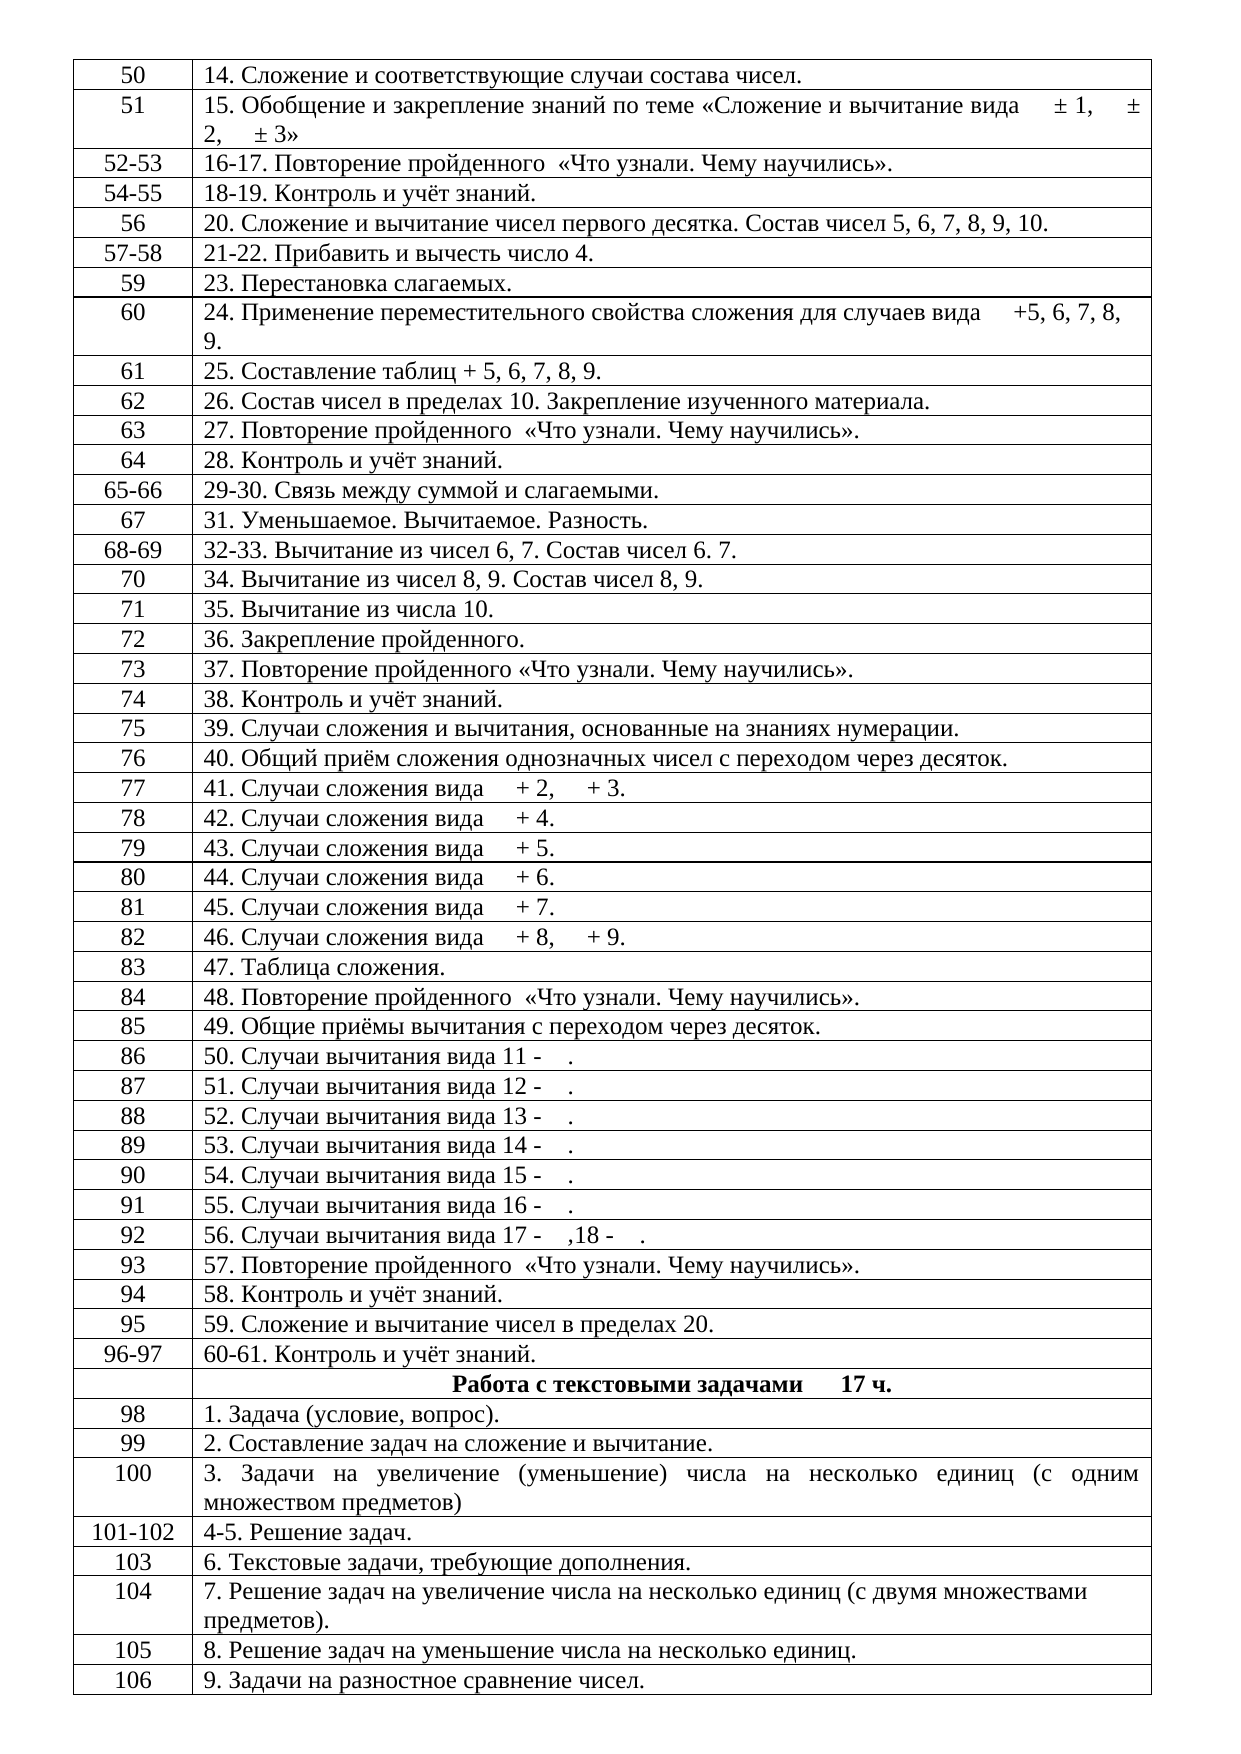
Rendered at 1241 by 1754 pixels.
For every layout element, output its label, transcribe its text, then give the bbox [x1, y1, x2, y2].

table_cell 103 [74, 1547, 192, 1575]
table_cell 81 [74, 892, 192, 921]
table_cell 39. Случаи сложения и вычитания, основанные на знаниях нумерации. [193, 714, 1151, 742]
table_cell 85 [74, 1011, 192, 1040]
table_cell 74 [74, 684, 192, 712]
table_cell 77 [74, 773, 192, 802]
table_cell 70 [74, 565, 192, 593]
table_cell 60 [74, 298, 192, 355]
table_cell 27. Повторение пройденного «Что узнали. Чему научились». [193, 416, 1151, 444]
table_cell 32-33. Вычитание из чисел 6, 7. Состав чисел 6. 7. [193, 535, 1151, 563]
table_cell 51. Случаи вычитания вида 12 - . [193, 1071, 1151, 1100]
table_cell Работа с текстовыми задачами 17 ч. [193, 1369, 1151, 1398]
table_cell 57. Повторение пройденного «Что узнали. Чему научились». [193, 1250, 1151, 1278]
table_cell 91 [74, 1190, 192, 1219]
table_cell 54-55 [74, 178, 192, 207]
table_cell 48. Повторение пройденного «Что узнали. Чему научились». [193, 982, 1151, 1010]
table_cell 68-69 [74, 535, 192, 563]
table_cell 52. Случаи вычитания вида 13 - . [193, 1101, 1151, 1129]
table_cell 101-102 [74, 1517, 192, 1546]
table_cell 73 [74, 654, 192, 683]
table_cell 64 [74, 445, 192, 474]
table_cell 84 [74, 982, 192, 1010]
table_cell 83 [74, 952, 192, 981]
table_cell 45. Случаи сложения вида  + 7. [193, 892, 1151, 921]
table_cell 99 [74, 1429, 192, 1457]
table_cell 23. Перестановка слагаемых. [193, 268, 1151, 296]
table_cell 7. Решение задач на увеличение числа на несколько единиц (с двумя множествами предметов). [193, 1576, 1151, 1634]
table_cell 15. Обобщение и закрепление знаний по теме «Сложение и вычитание вида  ± 1,  ± 2,  ± 3» [193, 90, 1151, 147]
table_cell 88 [74, 1101, 192, 1129]
table_cell 96-97 [74, 1339, 192, 1368]
table_cell 105 [74, 1635, 192, 1664]
table_cell 4-5. Решение задач. [193, 1517, 1151, 1546]
table_cell 57-58 [74, 238, 192, 267]
table_cell 80 [74, 863, 192, 891]
table_cell 47. Таблица сложения. [193, 952, 1151, 981]
table_cell [74, 1369, 192, 1398]
table_cell 56. Случаи вычитания вида 17 - 18 - . [193, 1220, 1151, 1249]
table_cell 26. Состав чисел в пределах 10. Закрепление изученного материала. [193, 386, 1151, 414]
table_cell 92 [74, 1220, 192, 1249]
table_cell 100 [74, 1458, 192, 1516]
table_cell 43. Случаи сложения вида  + 5. [193, 833, 1151, 861]
table_cell 3. Задачи на увеличение (уменьшение) числа на несколько единиц (с одним множеством предметов) [193, 1458, 1151, 1516]
table_cell 59 [74, 268, 192, 296]
table_cell 42. Случаи сложения вида  + 4. [193, 803, 1151, 832]
table_cell 98 [74, 1399, 192, 1427]
table_cell 104 [74, 1576, 192, 1634]
table_cell 89 [74, 1131, 192, 1159]
table_cell 60-61. Контроль и учёт знаний. [193, 1339, 1151, 1368]
table_cell 93 [74, 1250, 192, 1278]
table_cell 28. Контроль и учёт знаний. [193, 445, 1151, 474]
table_cell 21-22. Прибавить и вычесть число 4. [193, 238, 1151, 267]
table_cell 49. Общие приёмы вычитания с переходом через десяток. [193, 1011, 1151, 1040]
table_cell 9. Задачи на разностное сравнение чисел. [193, 1665, 1151, 1693]
table_cell 65-66 [74, 475, 192, 504]
table_cell 36. Закрепление пройденного. [193, 624, 1151, 653]
table_cell 29-30. Связь между суммой и слагаемыми. [193, 475, 1151, 504]
table_cell 8. Решение задач на уменьшение числа на несколько единиц. [193, 1635, 1151, 1664]
table_cell 75 [74, 714, 192, 742]
table_cell 94 [74, 1280, 192, 1308]
table_cell 37. Повторение пройденного «Что узнали. Чему научились». [193, 654, 1151, 683]
table_cell 31. Уменьшаемое. Вычитаемое. Разность. [193, 505, 1151, 534]
table_cell 38. Контроль и учёт знаний. [193, 684, 1151, 712]
table_cell 58. Контроль и учёт знаний. [193, 1280, 1151, 1308]
table_cell 14. Сложение и соответствующие случаи состава чисел. [193, 60, 1151, 89]
table_cell 18-19. Контроль и учёт знаний. [193, 178, 1151, 207]
table_cell 41. Случаи сложения вида  + 2,  + 3. [193, 773, 1151, 802]
table_cell 51 [74, 90, 192, 147]
table_cell 46. Случаи сложения вида  + 8,  + 9. [193, 922, 1151, 951]
table_cell 67 [74, 505, 192, 534]
table_cell 6. Текстовые задачи, требующие дополнения. [193, 1547, 1151, 1575]
table_cell 52-53 [74, 149, 192, 177]
table_cell 1. Задача (условие, вопрос). [193, 1399, 1151, 1427]
table_cell 79 [74, 833, 192, 861]
table_cell 54. Случаи вычитания вида 15 - . [193, 1160, 1151, 1189]
table_cell 72 [74, 624, 192, 653]
table_cell 40. Общий приём сложения однозначных чисел с переходом через десяток. [193, 743, 1151, 772]
table_cell 71 [74, 594, 192, 623]
table_cell 50. Случаи вычитания вида 11 - . [193, 1041, 1151, 1070]
table_cell 55. Случаи вычитания вида 16 - . [193, 1190, 1151, 1219]
table_cell 76 [74, 743, 192, 772]
table_cell 56 [74, 208, 192, 237]
table_cell 95 [74, 1309, 192, 1338]
table_cell 78 [74, 803, 192, 832]
table_cell 2. Составление задач на сложение и вычитание. [193, 1429, 1151, 1457]
table_cell 82 [74, 922, 192, 951]
table_cell 90 [74, 1160, 192, 1189]
table_cell 35. Вычитание из числа 10. [193, 594, 1151, 623]
table_cell 50 [74, 60, 192, 89]
table_cell 20. Сложение и вычитание чисел первого десятка. Состав чисел 5, 6, 7, 8, 9, 10. [193, 208, 1151, 237]
table_cell 34. Вычитание из чисел 8, 9. Состав чисел 8, 9. [193, 565, 1151, 593]
table_cell 106 [74, 1665, 192, 1693]
table_cell 61 [74, 356, 192, 385]
table_cell 63 [74, 416, 192, 444]
table_cell 25. Составление таблиц + 5, 6, 7, 8, 9. [193, 356, 1151, 385]
table_cell 62 [74, 386, 192, 414]
table_cell 86 [74, 1041, 192, 1070]
table_cell 16-17. Повторение пройденного «Что узнали. Чему научились». [193, 149, 1151, 177]
table_cell 44. Случаи сложения вида  + 6. [193, 863, 1151, 891]
table_cell 24. Применение переместительного свойства сложения для случаев вида +5, 6, 7, 8, 9. [193, 298, 1151, 355]
table_cell 59. Сложение и вычитание чисел в пределах 20. [193, 1309, 1151, 1338]
table_cell 53. Случаи вычитания вида 14 - . [193, 1131, 1151, 1159]
table_cell 87 [74, 1071, 192, 1100]
